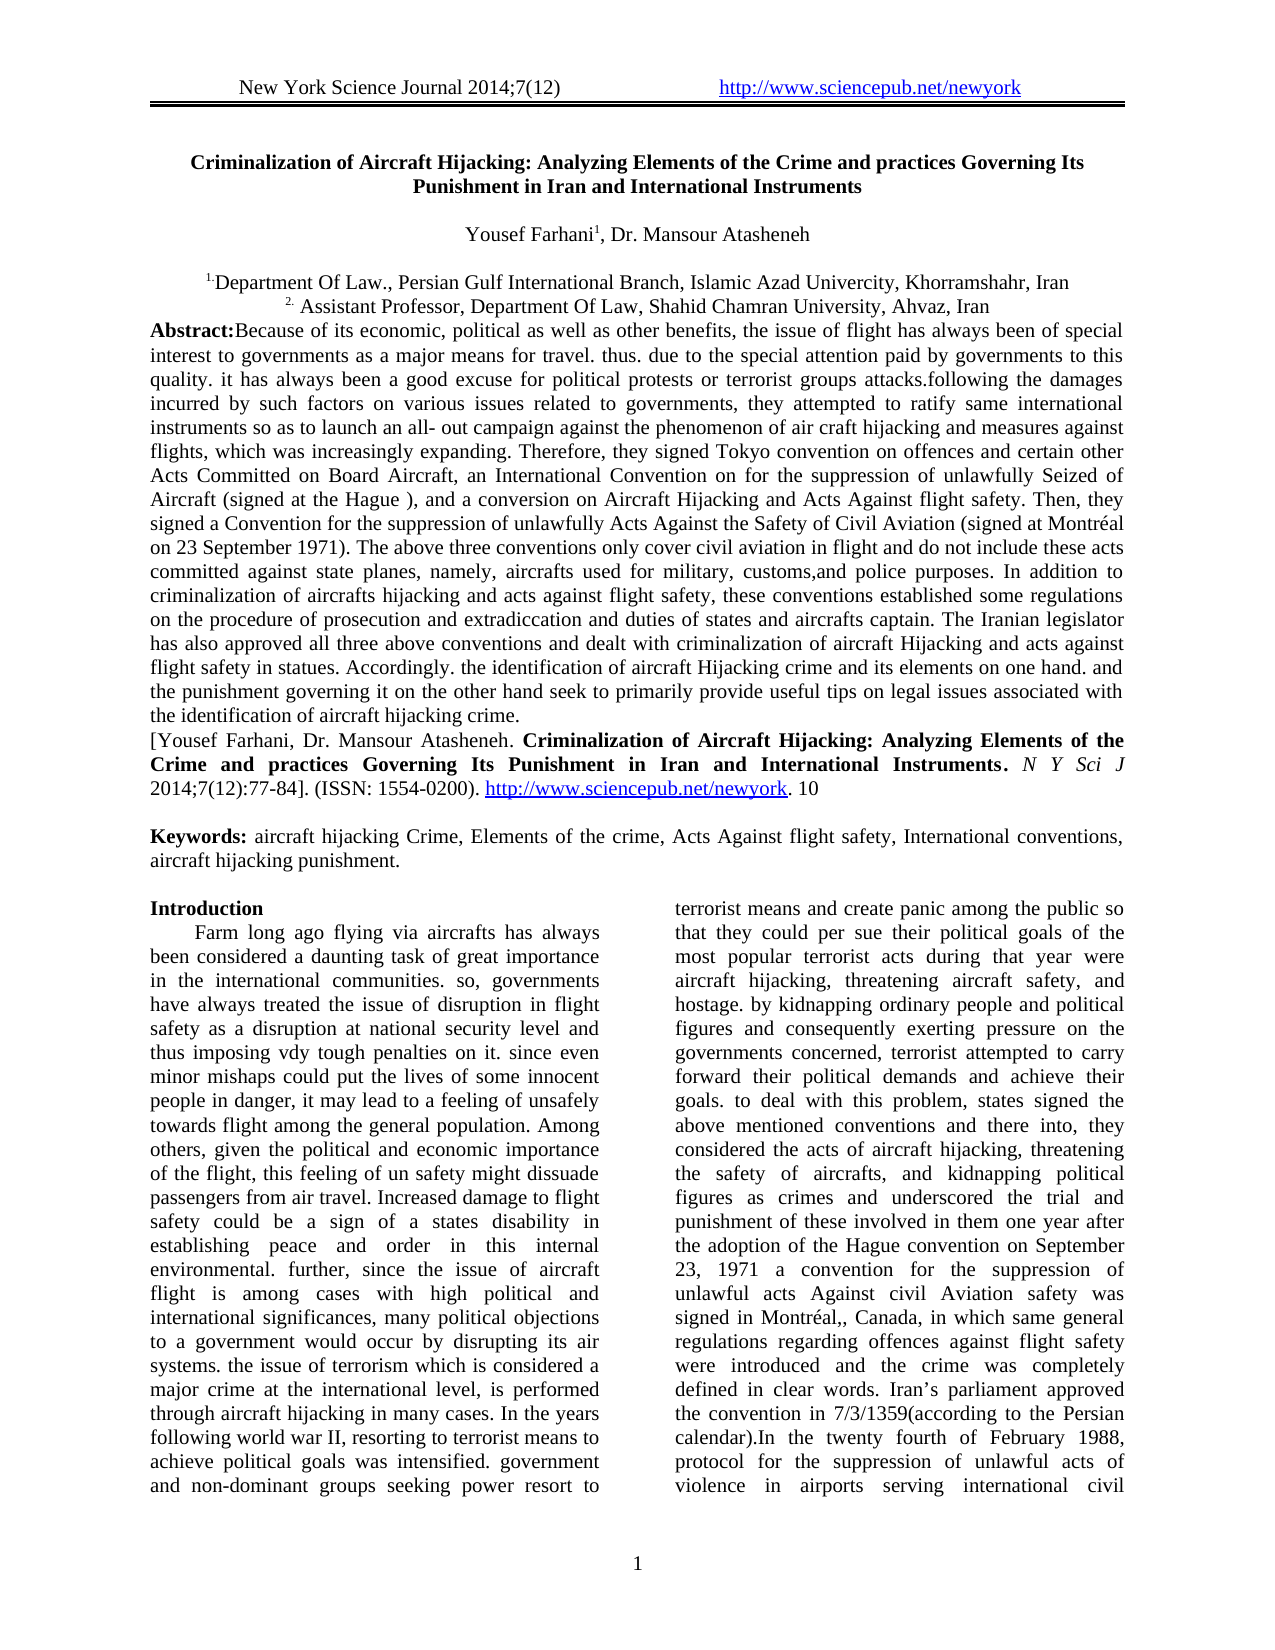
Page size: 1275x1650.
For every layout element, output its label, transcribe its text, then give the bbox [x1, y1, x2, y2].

text [Yousef Farhani, Dr. Mansour Atasheneh. Criminalization of Aircraft Hijacking: Analyzing Elements of the Crime and practices Governing Its Punishment in Iran and International Instruments. N Y Sci J 2014;7(12):77-84]. (ISSN: 1554-0200). http://www.sciencepub.net/newyork. 10 [150, 727, 1125, 800]
text Yousef Farhani1, Dr. Mansour Atasheneh [150, 222, 1125, 246]
text Keywords: aircraft hijacking Crime, Elements of the crime, Acts Against flight safety, International conventions, aircraft hijacking punishment. [150, 824, 1125, 872]
text Abstract:Because of its economic, political as well as other benefits, the issue of flight has always been of special interest to governments as a major means for travel. thus. due to the special attention paid by governments to this quality. it has always been a good excuse for political protests or terrorist groups attacks.following the damages incurred by such factors on various issues related to governments, they attempted to ratify same international instruments so as to launch an all- out campaign against the phenomenon of air craft hijacking and measures against flights, which was increasingly expanding. Therefore, they signed Tokyo convention on offences and certain other Acts Committed on Board Aircraft, an International Convention on for the suppression of unlawfully Seized of Aircraft (signed at the Hague ), and a conversion on Aircraft Hijacking and Acts Against flight safety. Then, they signed a Convention for the suppression of unlawfully Acts Against the Safety of Civil Aviation (signed at Montréal on 23 September 1971). The above three conventions only cover civil aviation in flight and do not include these acts committed against state planes, namely, aircrafts used for military, customs,and police purposes. In addition to criminalization of aircrafts hijacking and acts against flight safety, these conventions established some regulations on the procedure of prosecution and extradiccation and duties of states and aircrafts captain. The Iranian legislator has also approved all three above conventions and dealt with criminalization of aircraft Hijacking and acts against flight safety in statues. Accordingly. the identification of aircraft Hijacking crime and its elements on one hand. and the punishment governing it on the other hand seek to primarily provide useful tips on legal issues associated with the identification of aircraft hijacking crime. [150, 318, 1125, 727]
text 2. Assistant Professor, Department Of Law, Shahid Chamran University, Ahvaz, Iran [150, 294, 1125, 318]
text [150, 920, 600, 1497]
text 1.Department Of Law., Persian Gulf International Branch, Islamic Azad Univercity, Khorramshahr, Iran [150, 270, 1125, 294]
text Introduction [150, 896, 600, 920]
text Criminalization of Aircraft Hijacking: Analyzing Elements of the Crime and practices Governing Its Punishment in Iran and International Instruments [150, 150, 1125, 198]
